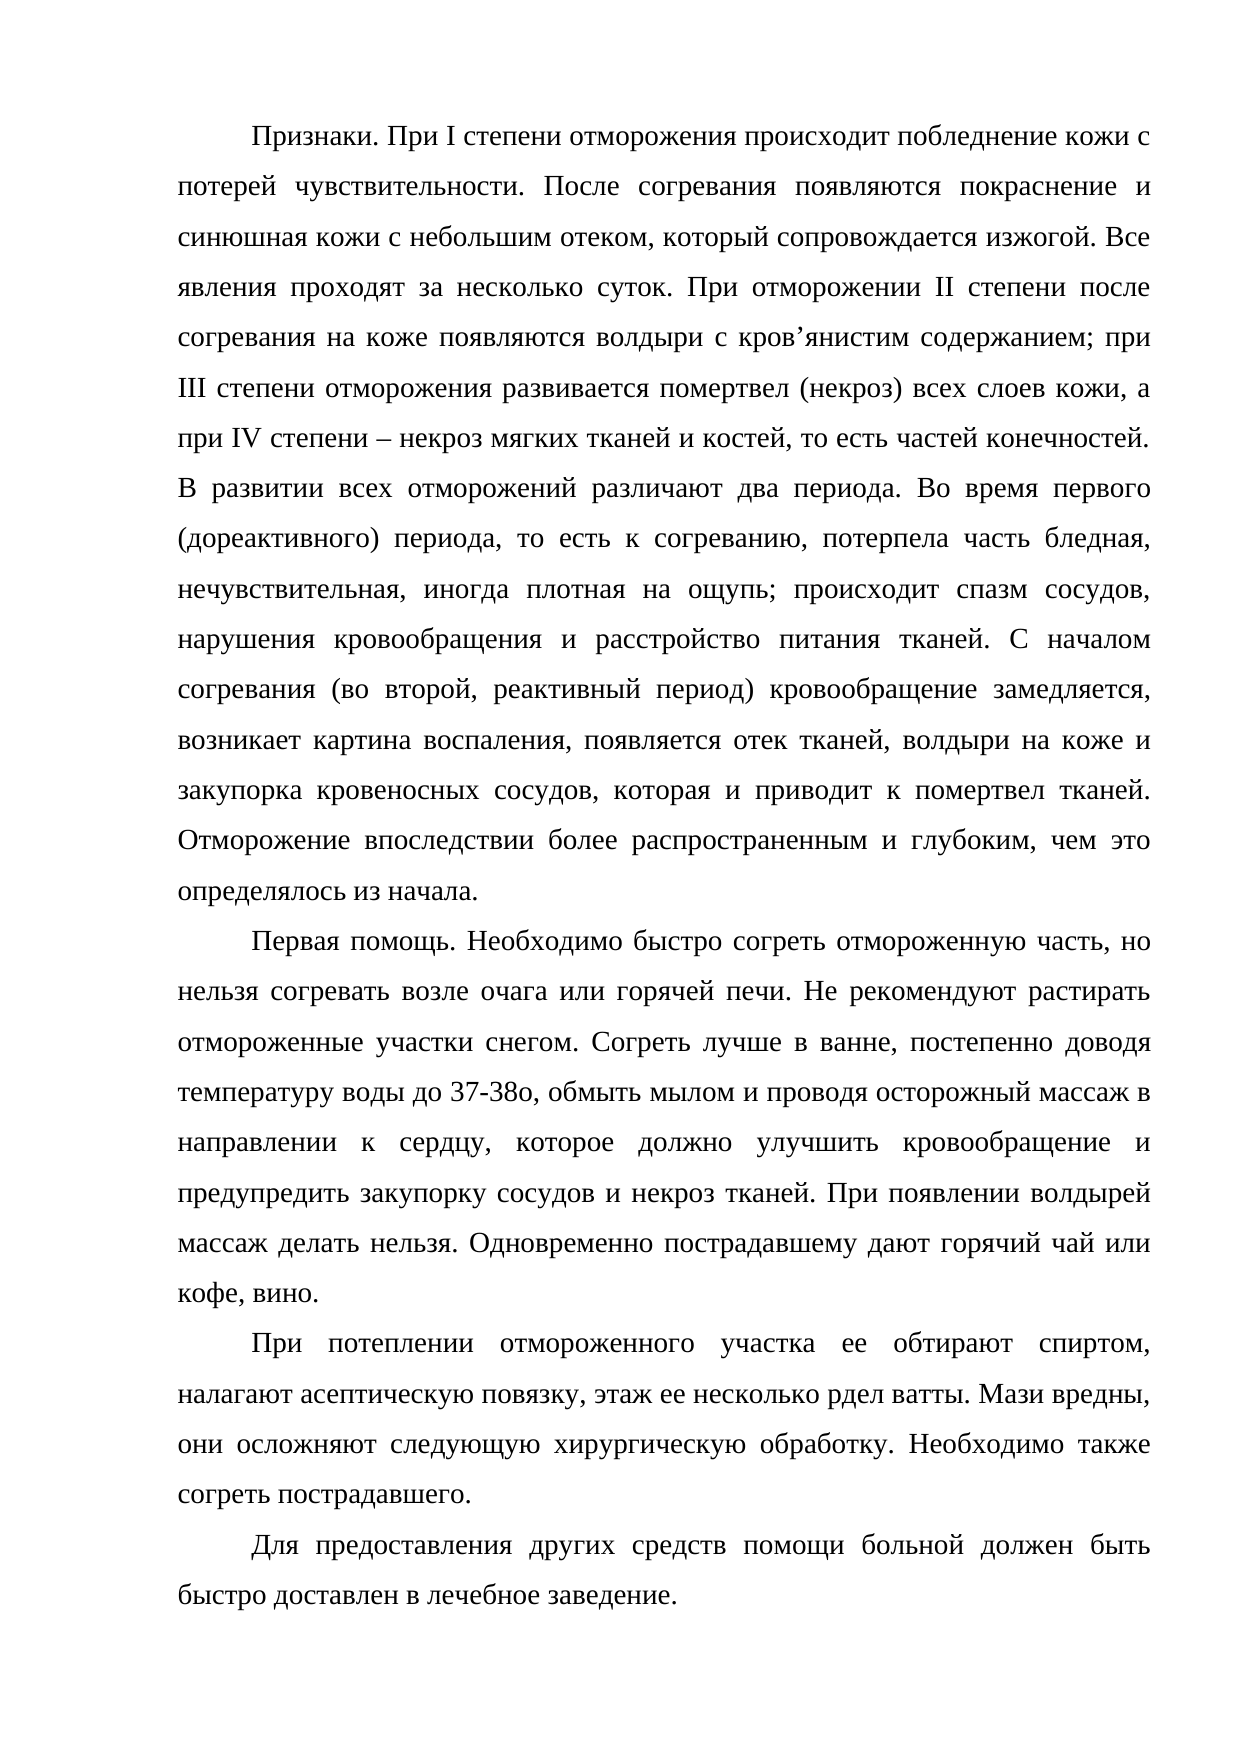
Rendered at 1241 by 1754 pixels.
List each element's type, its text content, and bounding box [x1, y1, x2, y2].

text При потеплении отмороженного участка ее обтирают спиртом, налагают асептическую повязку, этаж ее несколько рдел ватты. Мази вредны, они осложняют следующую хирургическую обработку. Необходимо также согреть пострадавшего. [177, 1326, 1152, 1510]
text Для предоставления других средств помощи больной должен быть быстро доставлен в лечебное заведение. [177, 1527, 1152, 1611]
text Первая помощь. Необходимо быстро согреть отмороженную часть, но нельзя согревать возле очага или горячей печи. Не рекомендуют растирать отмороженные участки снегом. Согреть лучше в ванне, постепенно доводя температуру воды до 37-38о, обмыть мылом и проводя осторожный массаж в направлении к сердцу, которое должно улучшить кровообращение и предупредить закупорку сосудов и некроз тканей. При появлении волдырей массаж делать нельзя. Одновременно пострадавшему дают горячий чай или кофе, вино. [177, 923, 1152, 1309]
text Признаки. При I степени отморожения происходит побледнение кожи с потерей чувствительности. После согревания появляются покраснение и синюшная кожи с небольшим отеком, который сопровождается изжогой. Все явления проходят за несколько суток. При отморожении II степени после согревания на коже появляются волдыри с кров’янистим содержанием; при III степени отморожения развивается помертвел (некроз) всех слоев кожи, а при IV степени – некроз мягких тканей и костей, то есть частей конечностей. В развитии всех отморожений различают два периода. Во время первого (дореактивного) периода, то есть к согреванию, потерпела часть бледная, нечувствительная, иногда плотная на ощупь; происходит спазм сосудов, нарушения кровообращения и расстройство питания тканей. С началом согревания (во второй, реактивный период) кровообращение замедляется, возникает картина воспаления, появляется отек тканей, волдыри на коже и закупорка кровеносных сосудов, которая и приводит к помертвел тканей. Отморожение впоследствии более распространенным и глубоким, чем это определялось из начала. [177, 118, 1152, 906]
